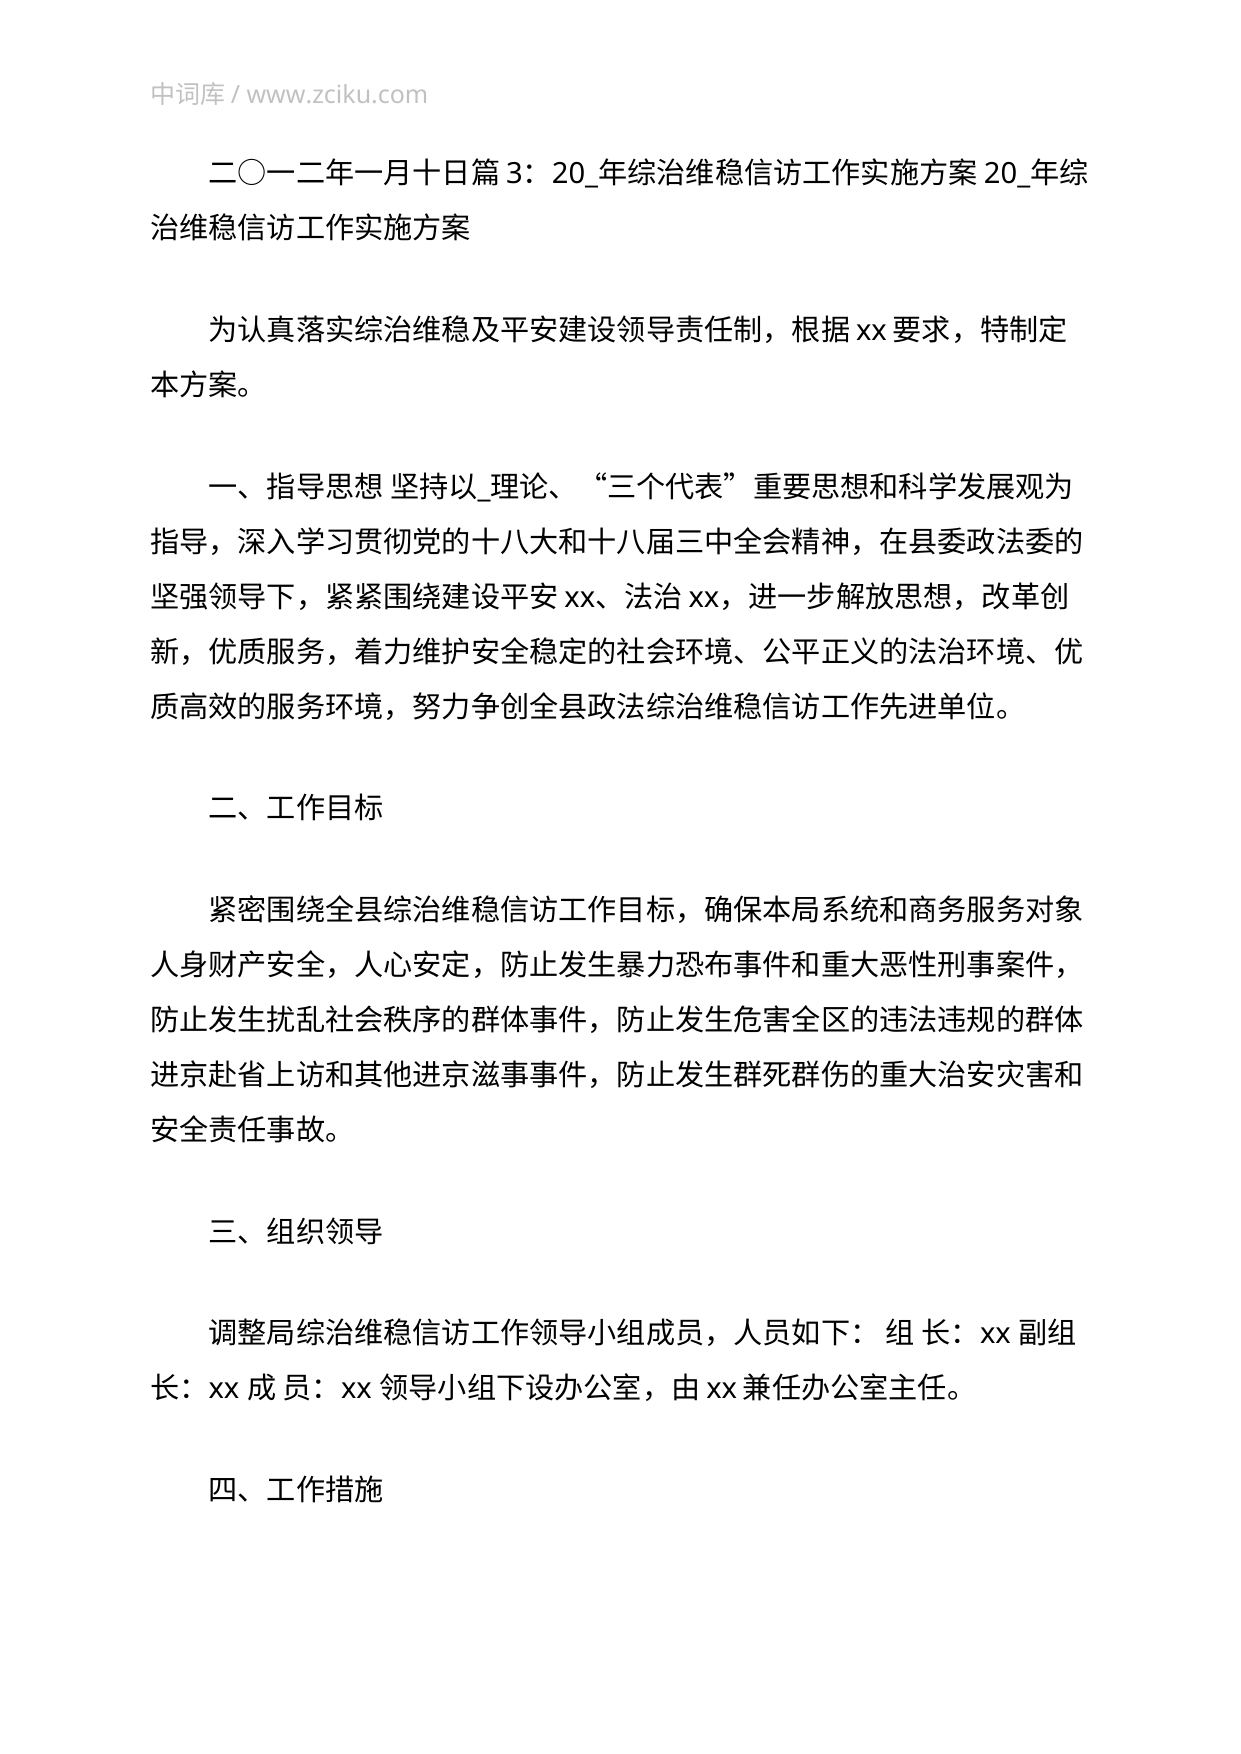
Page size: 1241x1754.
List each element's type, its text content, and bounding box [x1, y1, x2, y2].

text 调整局综治维稳信访工作领导小组成员，人员如下： 组 长：xx 副组长：xx 成 员：xx 领导小组下设办公室，由xx兼任办公室主任。 [150, 1310, 1090, 1407]
text 二、工作目标 [150, 785, 1090, 827]
text 为认真落实综治维稳及平安建设领导责任制，根据xx要求，特制定本方案。 [150, 307, 1090, 404]
text 三、组织领导 [150, 1208, 1090, 1251]
text 二○一二年一月十日篇3：20_年综治维稳信访工作实施方案 20_年综治维稳信访工作实施方案 [150, 150, 1090, 247]
text 一、指导思想 坚持以_理论、“三个代表”重要思想和科学发展观为指导，深入学习贯彻党的十八大和十八届三中全会精神，在县委政法委的坚强领导下，紧紧围绕建设平安xx、法治xx，进一步解放思想，改革创新，优质服务，着力维护安全稳定的社会环境、公平正义的法治环境、优质高效的服务环境，努力争创全县政法综治维稳信访工作先进单位。 [150, 463, 1090, 726]
text 四、工作措施 [150, 1467, 1090, 1509]
text 紧密围绕全县综治维稳信访工作目标，确保本局系统和商务服务对象人身财产安全，人心安定，防止发生暴力恐布事件和重大恶性刑事案件，防止发生扰乱社会秩序的群体事件，防止发生危害全区的违法违规的群体进京赴省上访和其他进京滋事事件，防止发生群死群伤的重大治安灾害和安全责任事故。 [150, 887, 1090, 1149]
